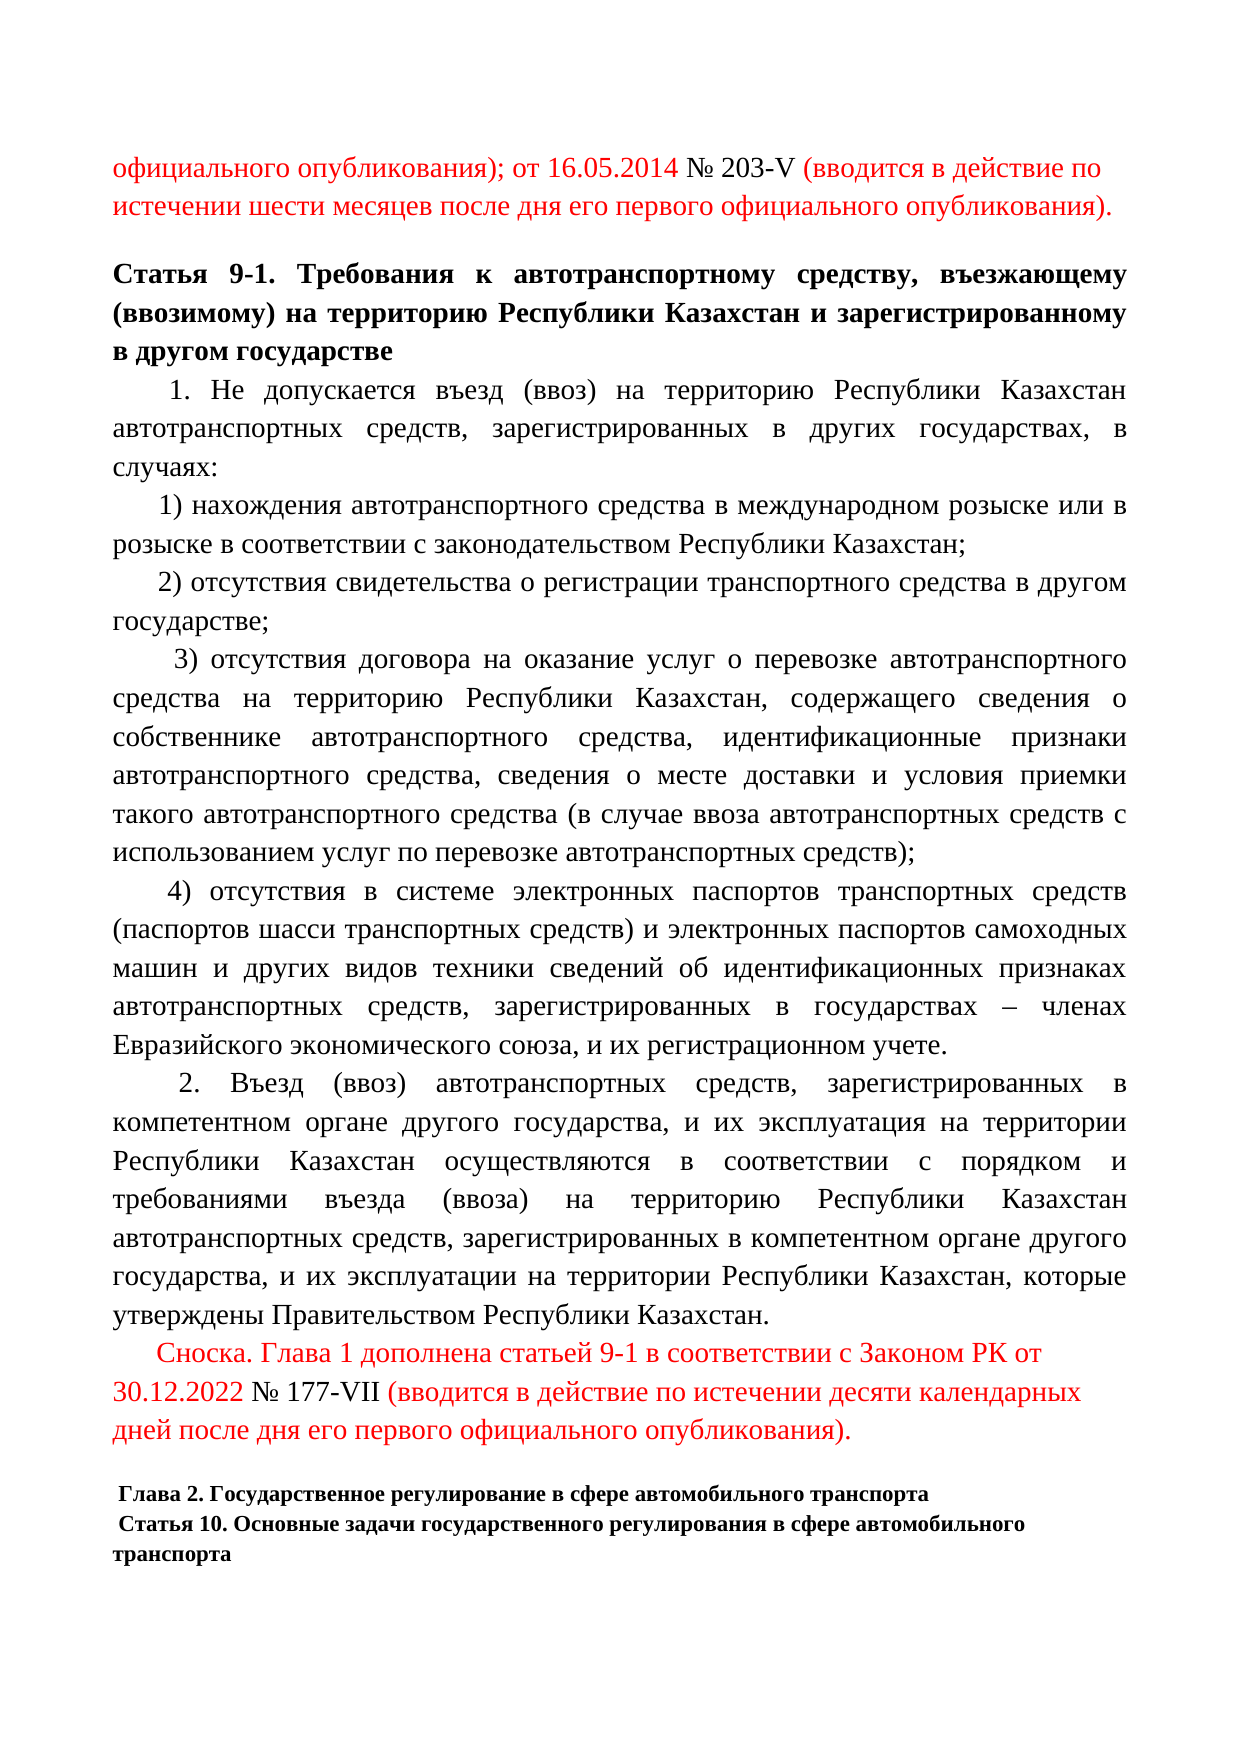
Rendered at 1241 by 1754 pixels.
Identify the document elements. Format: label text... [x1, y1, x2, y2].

text 2) отсутствия свидетельства о регистрации транспортного средства в другом государстве; [112, 564, 1128, 637]
text Статья 9-1. Требования к автотранспортному средству, въезжающему (ввозимому) на территорию Республики Казахстан и зарегистрированному в другом государстве [112, 256, 1128, 367]
text Сноска. Глава 1 дополнена статьей 9-1 в соответствии с Законом РК от 30.12.2022 № 177-VII (вводится в действие по истечении десяти календарных дней после дня его первого официального опубликования). [112, 1335, 1128, 1476]
text Статья 10. Основные задачи государственного регулирования в сфере автомобильного транспорта [112, 1510, 1128, 1567]
text 3) отсутствия договора на оказание услуг о перевозке автотранспортного средства на территорию Республики Казахстан, содержащего сведения о собственнике автотранспортного средства, идентификационные признаки автотранспортного средства, сведения о месте доставки и условия приемки такого автотранспортного средства (в случае ввоза автотранспортных средств с использованием услуг по перевозке автотранспортных средств); [112, 642, 1128, 868]
text 1) нахождения автотранспортного средства в международном розыске или в розыске в соответствии с законодательством Республики Казахстан; [112, 487, 1128, 559]
text 4) отсутствия в системе электронных паспортов транспортных средств (паспортов шасси транспортных средств) и электронных паспортов самоходных машин и других видов техники сведений об идентификационных признаках автотранспортных средств, зарегистрированных в государствах – членах Евразийского экономического союза, и их регистрационном учете. [112, 873, 1128, 1061]
text Глава 2. Государственное регулирование в сфере автомобильного транспорта [112, 1480, 1128, 1506]
text 1. Не допускается въезд (ввоз) на территорию Республики Казахстан автотранспортных средств, зарегистрированных в других государствах, в случаях: [112, 372, 1128, 482]
